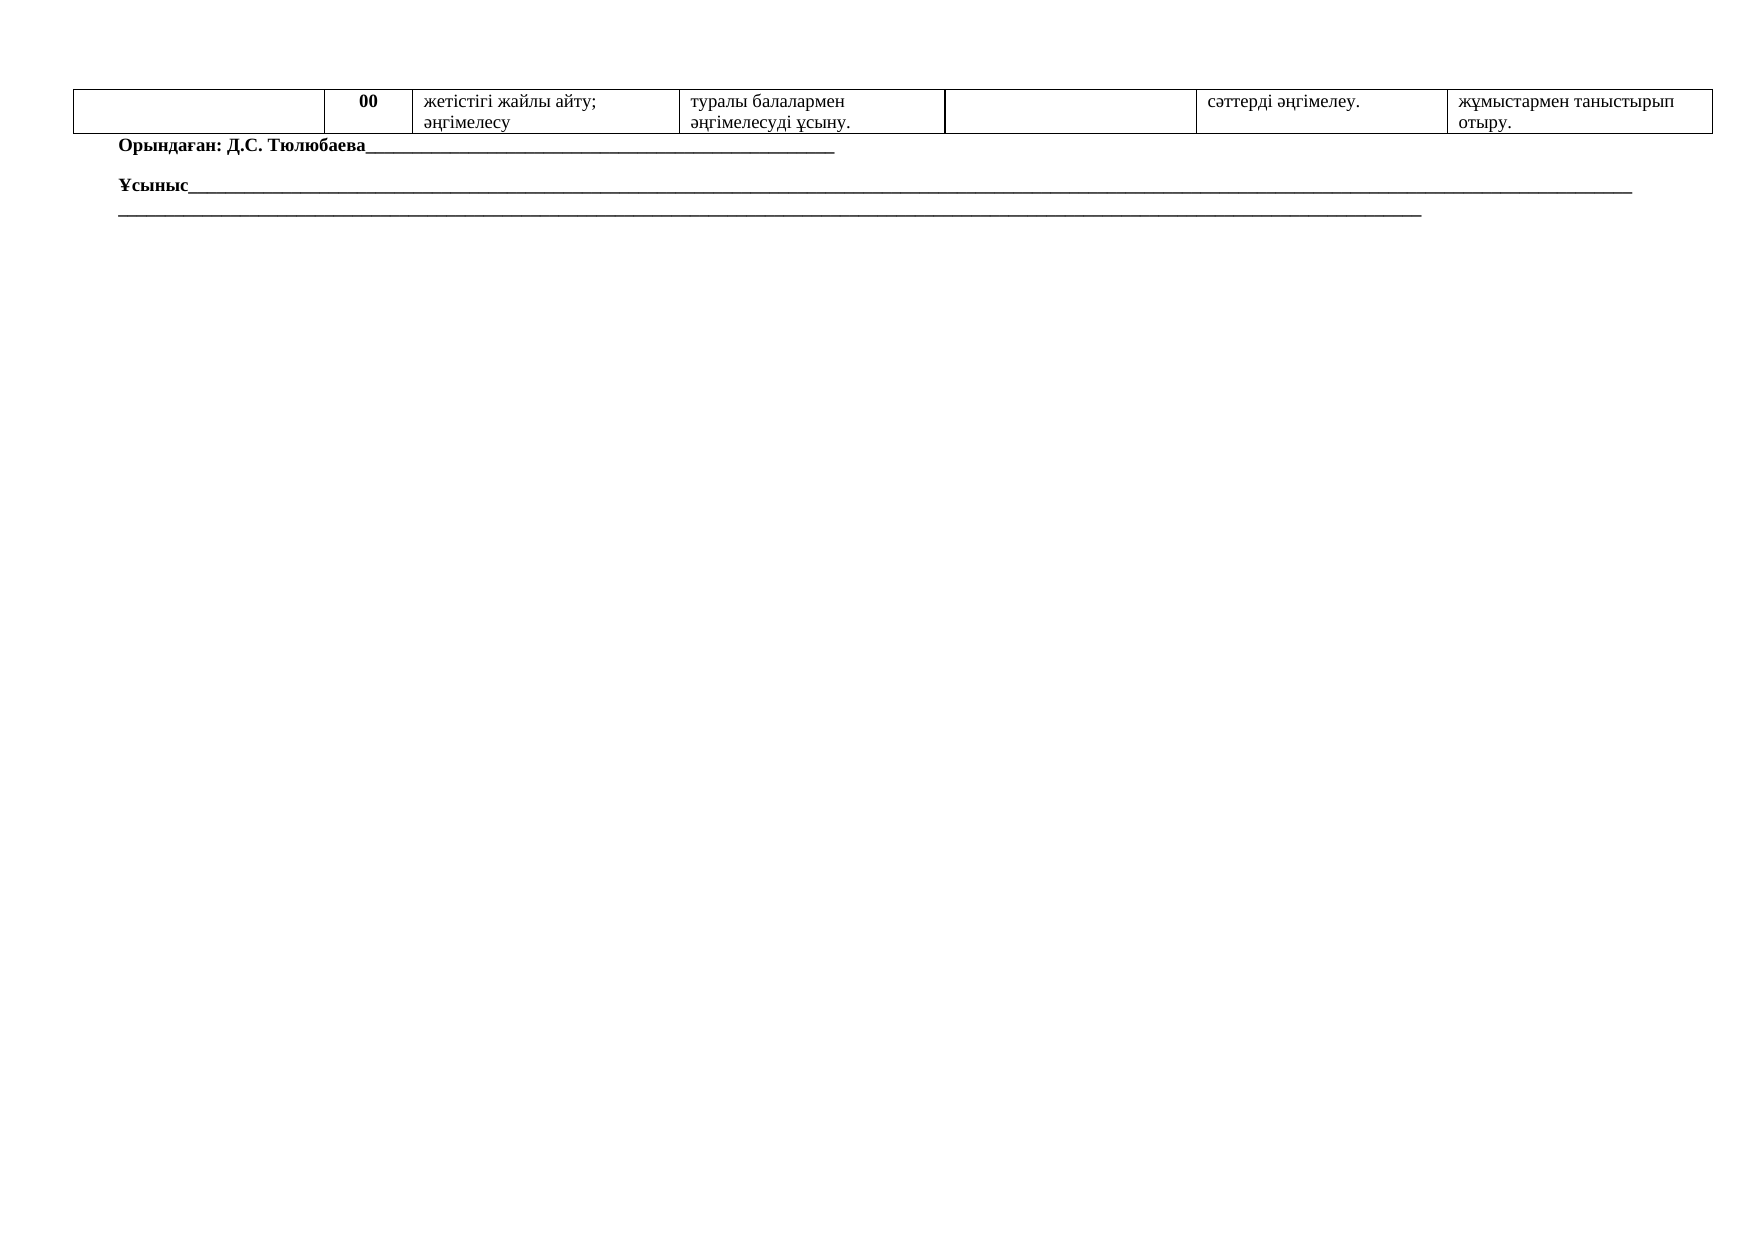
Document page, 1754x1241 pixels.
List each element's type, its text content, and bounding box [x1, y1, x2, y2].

text Ұсыныс_____________________________________________________________________________________________________________________________________________________________________________________________________________________________________________________________________________________________________ [118, 174, 1636, 218]
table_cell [74, 90, 324, 133]
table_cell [1197, 90, 1447, 133]
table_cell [1448, 90, 1712, 133]
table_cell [946, 90, 1196, 133]
text Орындаған: Д.С. Тюлюбаева__________________________________________________ [118, 134, 1636, 155]
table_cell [413, 90, 679, 133]
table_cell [680, 90, 944, 133]
table_cell 17.3518.00 [325, 90, 412, 133]
